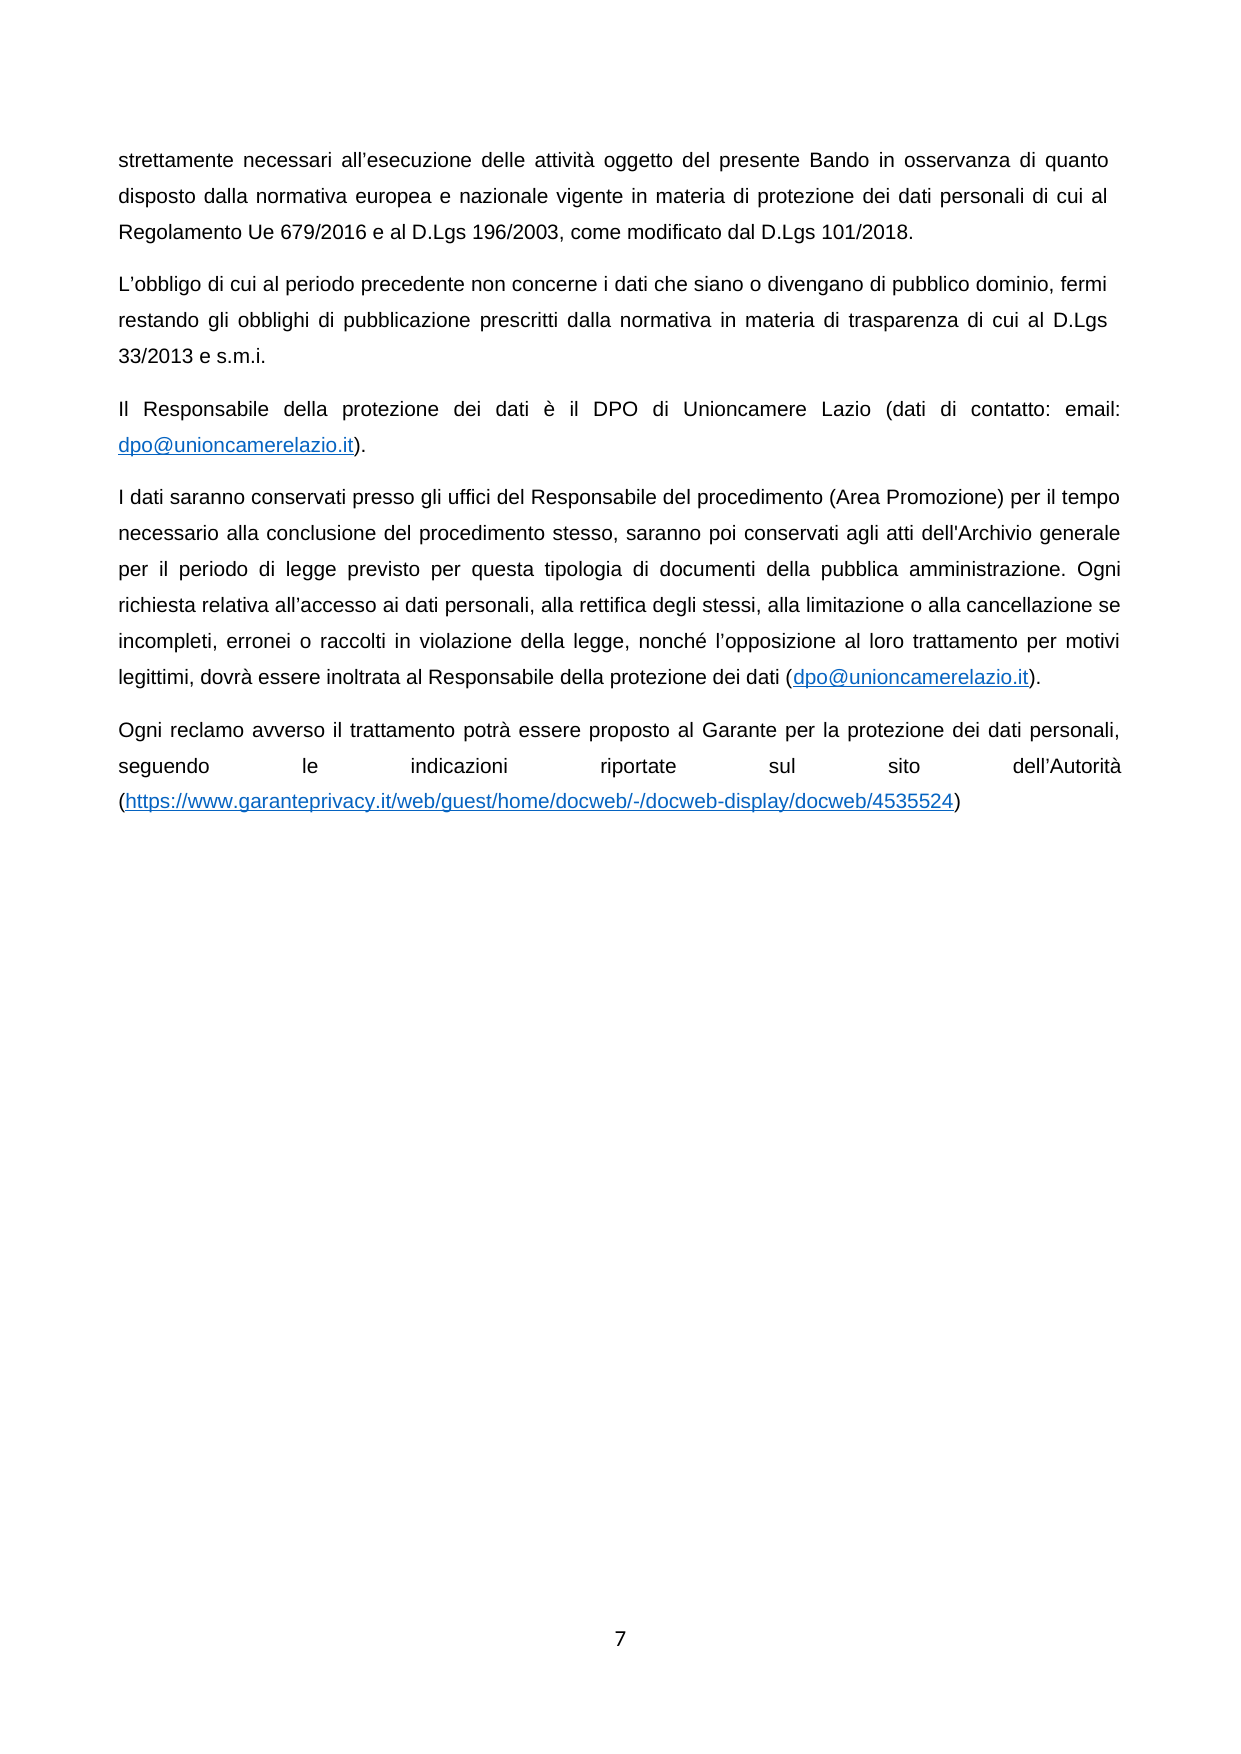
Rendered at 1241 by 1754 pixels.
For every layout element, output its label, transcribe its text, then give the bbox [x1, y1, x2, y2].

text Il Responsabile della protezione dei dati è il DPO di Unioncamere Lazio (dati di contatto: email: dpo@unioncamerelazio.it). [118, 397, 1122, 457]
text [118, 148, 1110, 243]
text I dati saranno conservati presso gli uffici del Responsabile del procedimento (Area Promozione) per il tempo necessario alla conclusione del procedimento stesso, saranno poi conservati agli atti dell'Archivio generale per il periodo di legge previsto per questa tipologia di documenti della pubblica amministrazione. Ogni richiesta relativa all’accesso ai dati personali, alla rettifica degli stessi, alla limitazione o alla cancellazione se incompleti, erronei o raccolti in violazione della legge, nonché l’opposizione al loro trattamento per motivi legittimi, dovrà essere inoltrata al Responsabile della protezione dei dati (dpo@unioncamerelazio.it). [118, 485, 1122, 689]
text L’obbligo di cui al periodo precedente non concerne i dati che siano o divengano di pubblico dominio, fermi restando gli obblighi di pubblicazione prescritti dalla normativa in materia di trasparenza di cui al D.Lgs 33/2013 e s.m.i. [118, 272, 1109, 368]
text Ogni reclamo avverso il trattamento potrà essere proposto al Garante per la protezione dei dati personali, seguendo le indicazioni riportate sul sito dell’Autorità (https://www.garanteprivacy.it/web/guest/home/docweb/-/docweb-display/docweb/4535524) [118, 717, 1122, 813]
